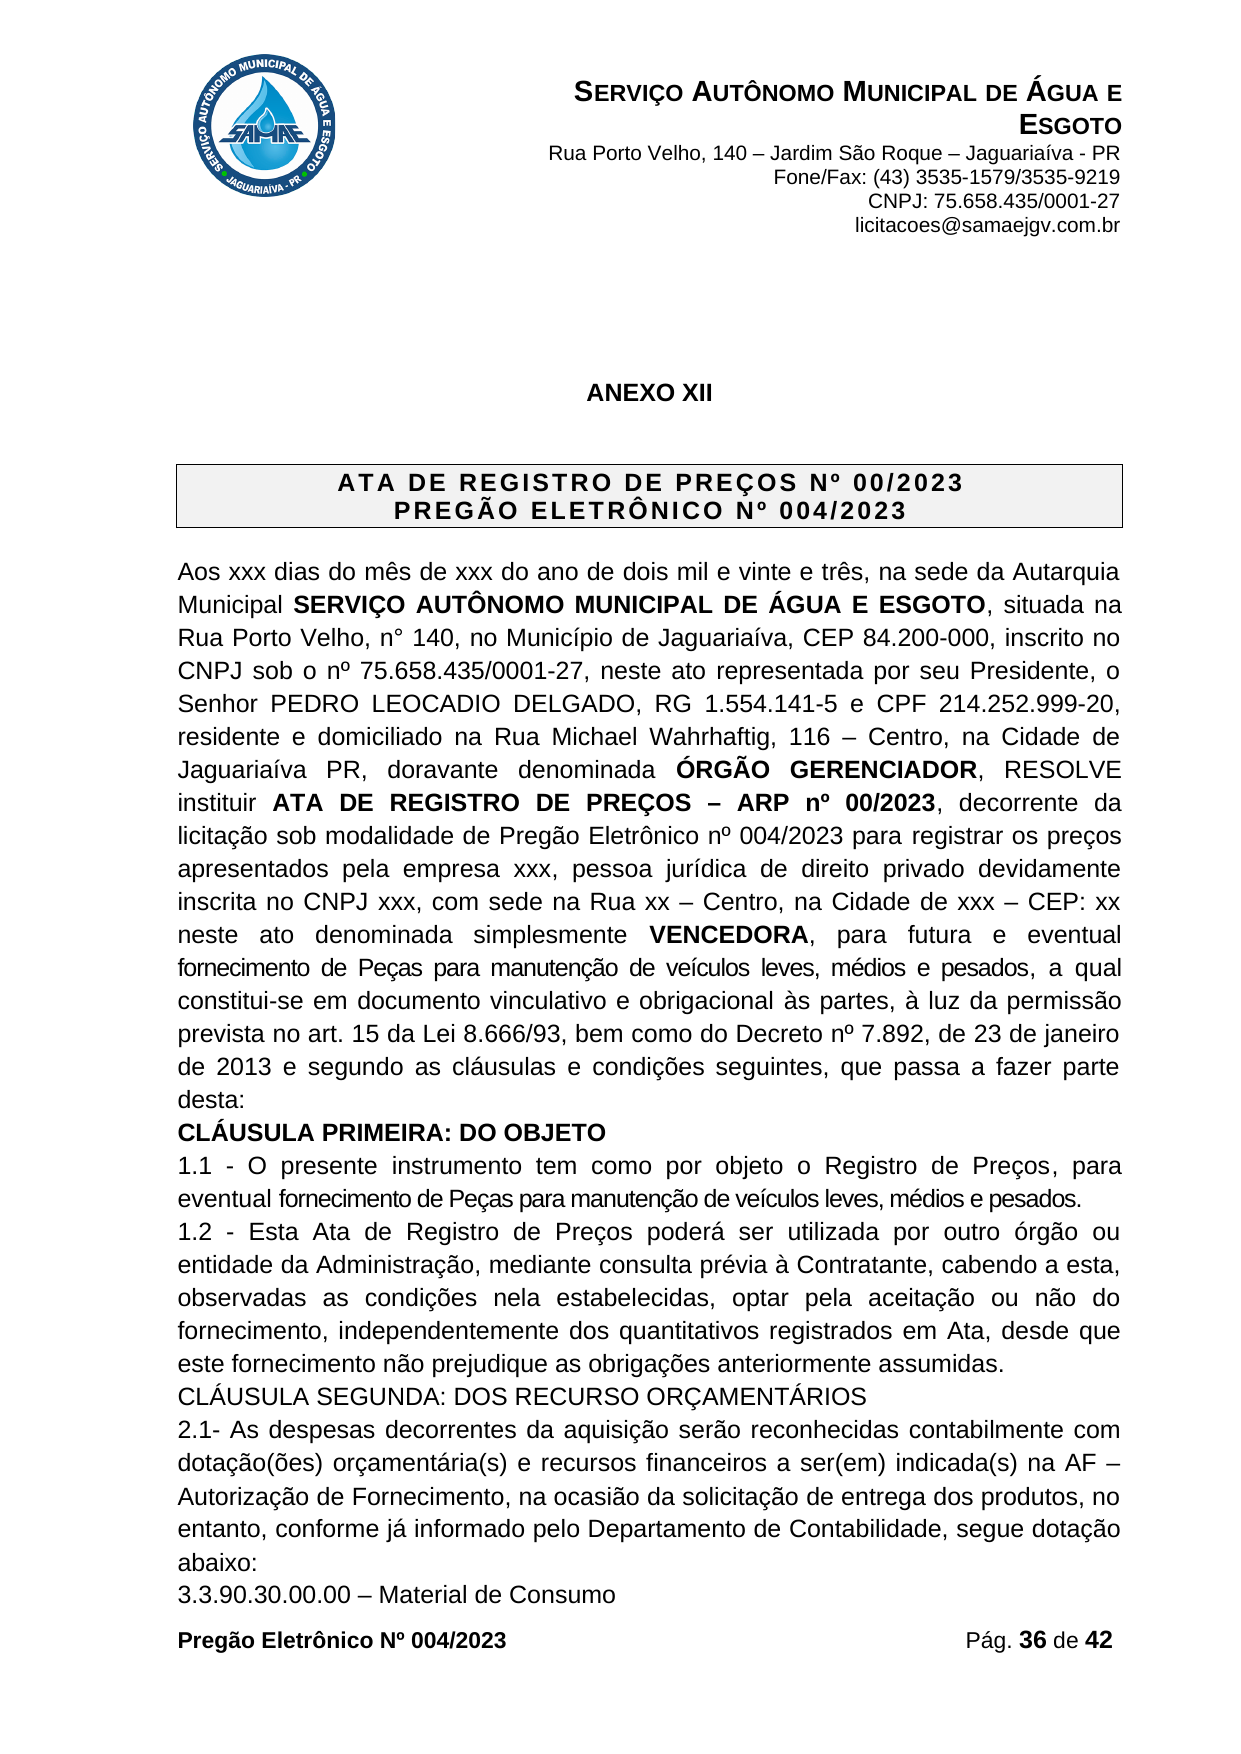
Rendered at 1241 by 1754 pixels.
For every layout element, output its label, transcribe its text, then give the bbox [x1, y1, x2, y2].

text 1.2 - Esta Ata de Registro de Preços poderá ser utilizada por outro órgão ou entidade da Administração, mediante consulta prévia à Contratante, cabendo a esta, observadas as condições nela estabelecidas, optar pela aceitação ou não do fornecimento, independentemente dos quantitativos registrados em Ata, desde que este fornecimento não prejudique as obrigações anteriormente assumidas. [177, 1217, 1122, 1378]
text 2.1- As despesas decorrentes da aquisição serão reconhecidas contabilmente com dotação(ões) orçamentária(s) e recursos financeiros a ser(em) indicada(s) na AF – Autorização de Fornecimento, na ocasião da solicitação de entrega dos produtos, no entanto, conforme já informado pelo Departamento de Contabilidade, segue dotação abaixo: [177, 1415, 1122, 1576]
text Aos xxx dias do mês de xxx do ano de dois mil e vinte e três, na sede da Autarquia Municipal SERVIÇO AUTÔNOMO MUNICIPAL DE ÁGUA E ESGOTO, situada na Rua Porto Velho, n° 140, no Município de Jaguariaíva, CEP 84.200-000, inscrito no CNPJ sob o nº 75.658.435/0001-27, neste ato representada por seu Presidente, o Senhor PEDRO LEOCADIO DELGADO, RG 1.554.141-5 e CPF 214.252.999-20, residente e domiciliado na Rua Michael Wahrhaftig, 116 – Centro, na Cidade de Jaguariaíva PR, doravante denominada ÓRGÃO GERENCIADOR, RESOLVE instituir ATA DE REGISTRO DE PREÇOS – ARP nº 00/2023, decorrente da licitação sob modalidade de Pregão Eletrônico nº 004/2023 para registrar os preços apresentados pela empresa xxx, pessoa jurídica de direito privado devidamente inscrita no CNPJ xxx, com sede na Rua xx – Centro, na Cidade de xxx – CEP: xx neste ato denominada simplesmente VENCEDORA, para futura e eventual fornecimento de Peças para manutenção de veículos leves, médios e pesados, a qual constitui-se em documento vinculativo e obrigacional às partes, à luz da permissão prevista no art. 15 da Lei 8.666/93, bem como do Decreto nº 7.892, de 23 de janeiro de 2013 e segundo as cláusulas e condições seguintes, que passa a fazer parte desta: [177, 557, 1122, 1114]
text 3.3.90.30.00.00 – Material de Consumo [177, 1581, 1122, 1609]
text CLÁUSULA SEGUNDA: DOS RECURSO ORÇAMENTÁRIOS [177, 1382, 1122, 1411]
text ANEXO XII [177, 378, 1122, 407]
text CLÁUSULA PRIMEIRA: DO OBJETO [177, 1118, 1122, 1147]
title PREGÃO ELETRÔNICO Nº 004/2023 [177, 493, 1122, 527]
title ATA DE REGISTRO DE PREÇOS Nº 00/2023 [177, 465, 1122, 493]
picture [193, 54, 336, 197]
text 1.1 - O presente instrumento tem como por objeto o Registro de Preços, para eventual fornecimento de Peças para manutenção de veículos leves, médios e pesados. [177, 1151, 1122, 1213]
